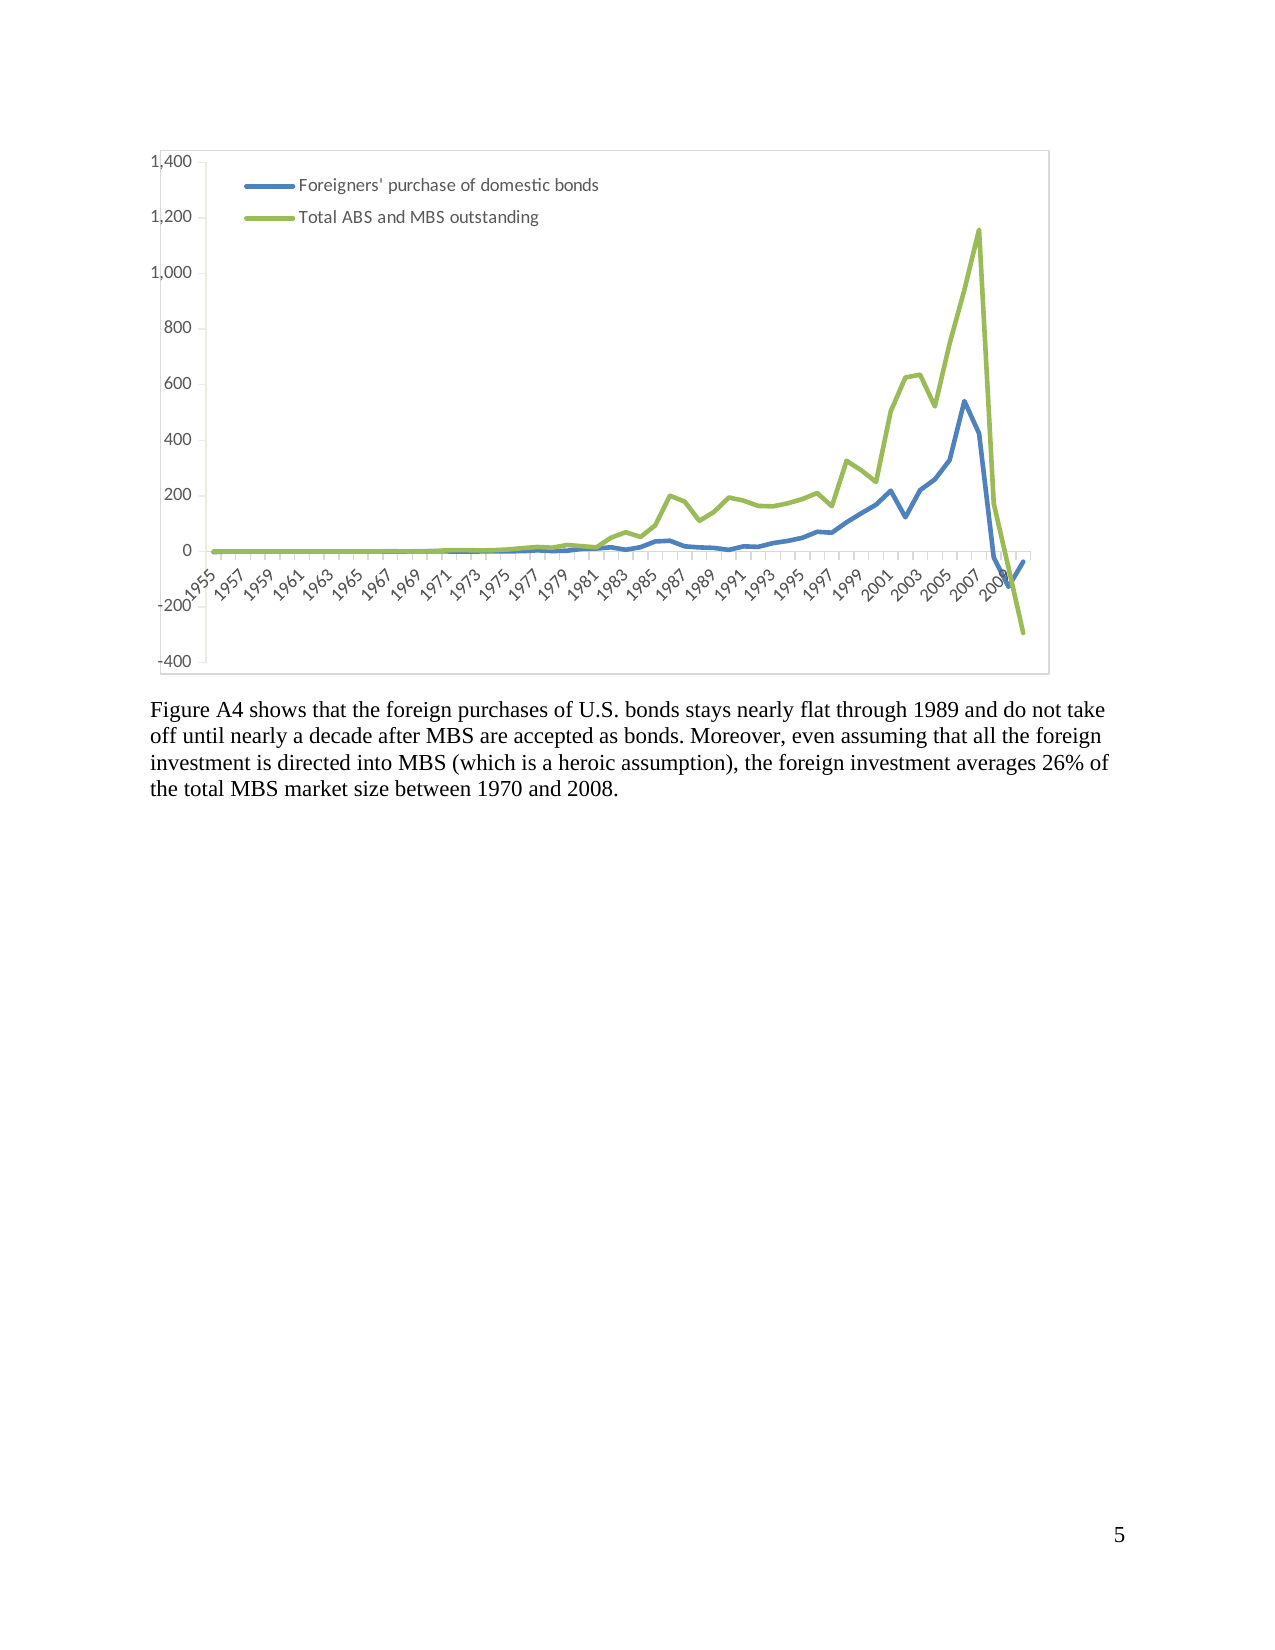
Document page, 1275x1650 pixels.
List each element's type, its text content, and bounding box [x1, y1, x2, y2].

text Figure A4 shows that the foreign purchases of U.S. bonds stays nearly flat through 1989 and do not take off until nearly a decade after MBS are accepted as bonds. Moreover, even assuming that all the foreign investment is directed into MBS (which is a heroic assumption), the foreign investment averages 26% of the total MBS market size between 1970 and 2008. [150, 696, 1125, 801]
